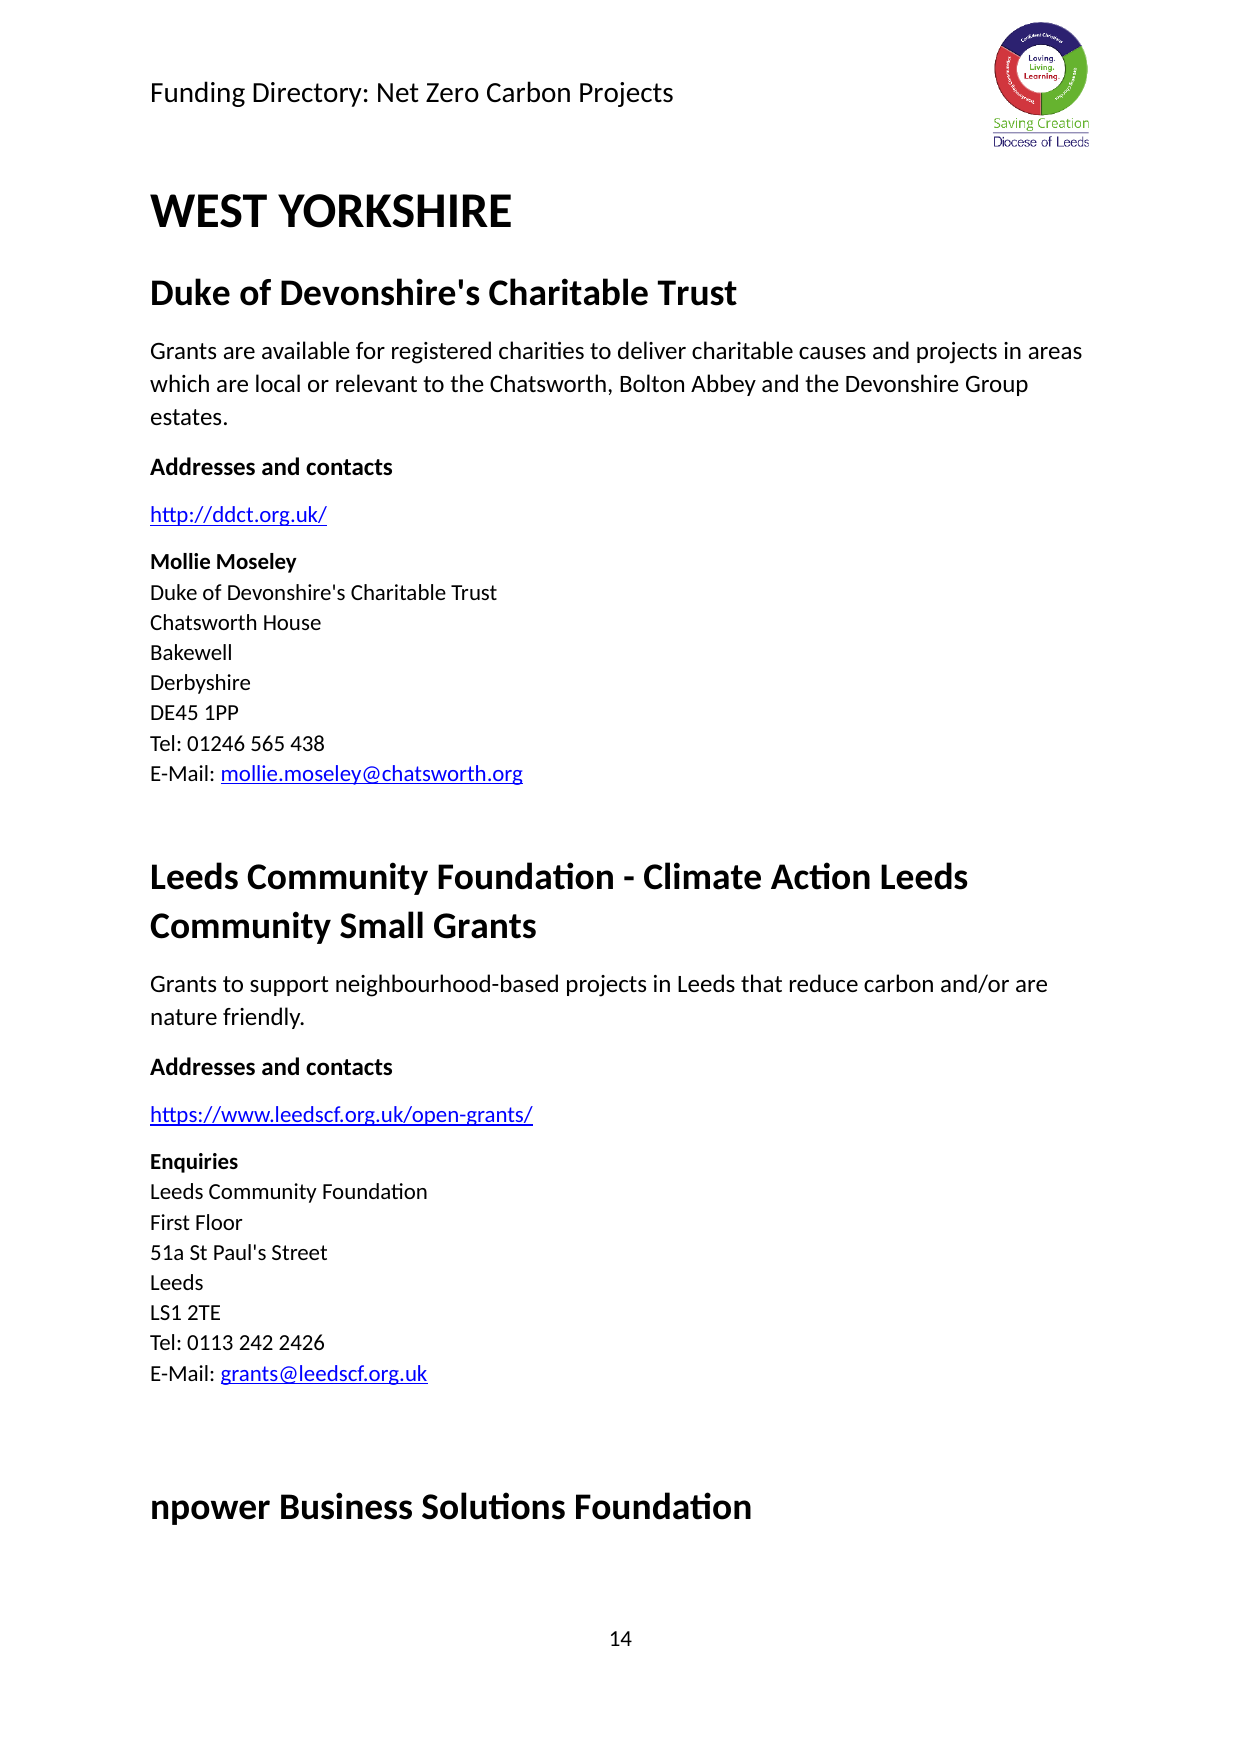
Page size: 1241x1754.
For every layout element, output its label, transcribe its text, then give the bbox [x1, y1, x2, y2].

text Addresses and contacts [150, 451, 1090, 481]
text Grants are available for registered charities to deliver charitable causes and projects in areas which are local or relevant to the Chatsworth, Bolton Abbey and the Devonshire Group estates. [150, 336, 1090, 432]
text npower Business Solutions Foundation [150, 1483, 1090, 1528]
text Leeds Community Foundation - Climate Action Leeds Community Small Grants [150, 853, 1090, 948]
text Mollie Moseley Duke of Devonshire's Charitable Trust Chatsworth House Bakewell Derbyshire DE45 1PP Tel: 01246 565 438 E-Mail: mollie.moseley@chatsworth.org [150, 547, 1090, 787]
text Enquiries Leeds Community Foundation First Floor 51a St Paul's Street Leeds LS1 2TE Tel: 0113 242 2426 E-Mail: grants@leedscf.org.uk [150, 1147, 1090, 1387]
text Duke of Devonshire's Charitable Trust [150, 269, 1090, 315]
subtitle WEST YORKSHIRE [150, 179, 1090, 240]
text Addresses and contacts [150, 1051, 1090, 1081]
text Grants to support neighbourhood-based projects in Leeds that reduce carbon and/or are nature friendly. [150, 968, 1090, 1032]
picture [991, 20, 1089, 146]
text https://www.leedscf.org.uk/open-grants/ [150, 1100, 1090, 1128]
text http://ddct.org.uk/ [150, 501, 1090, 528]
